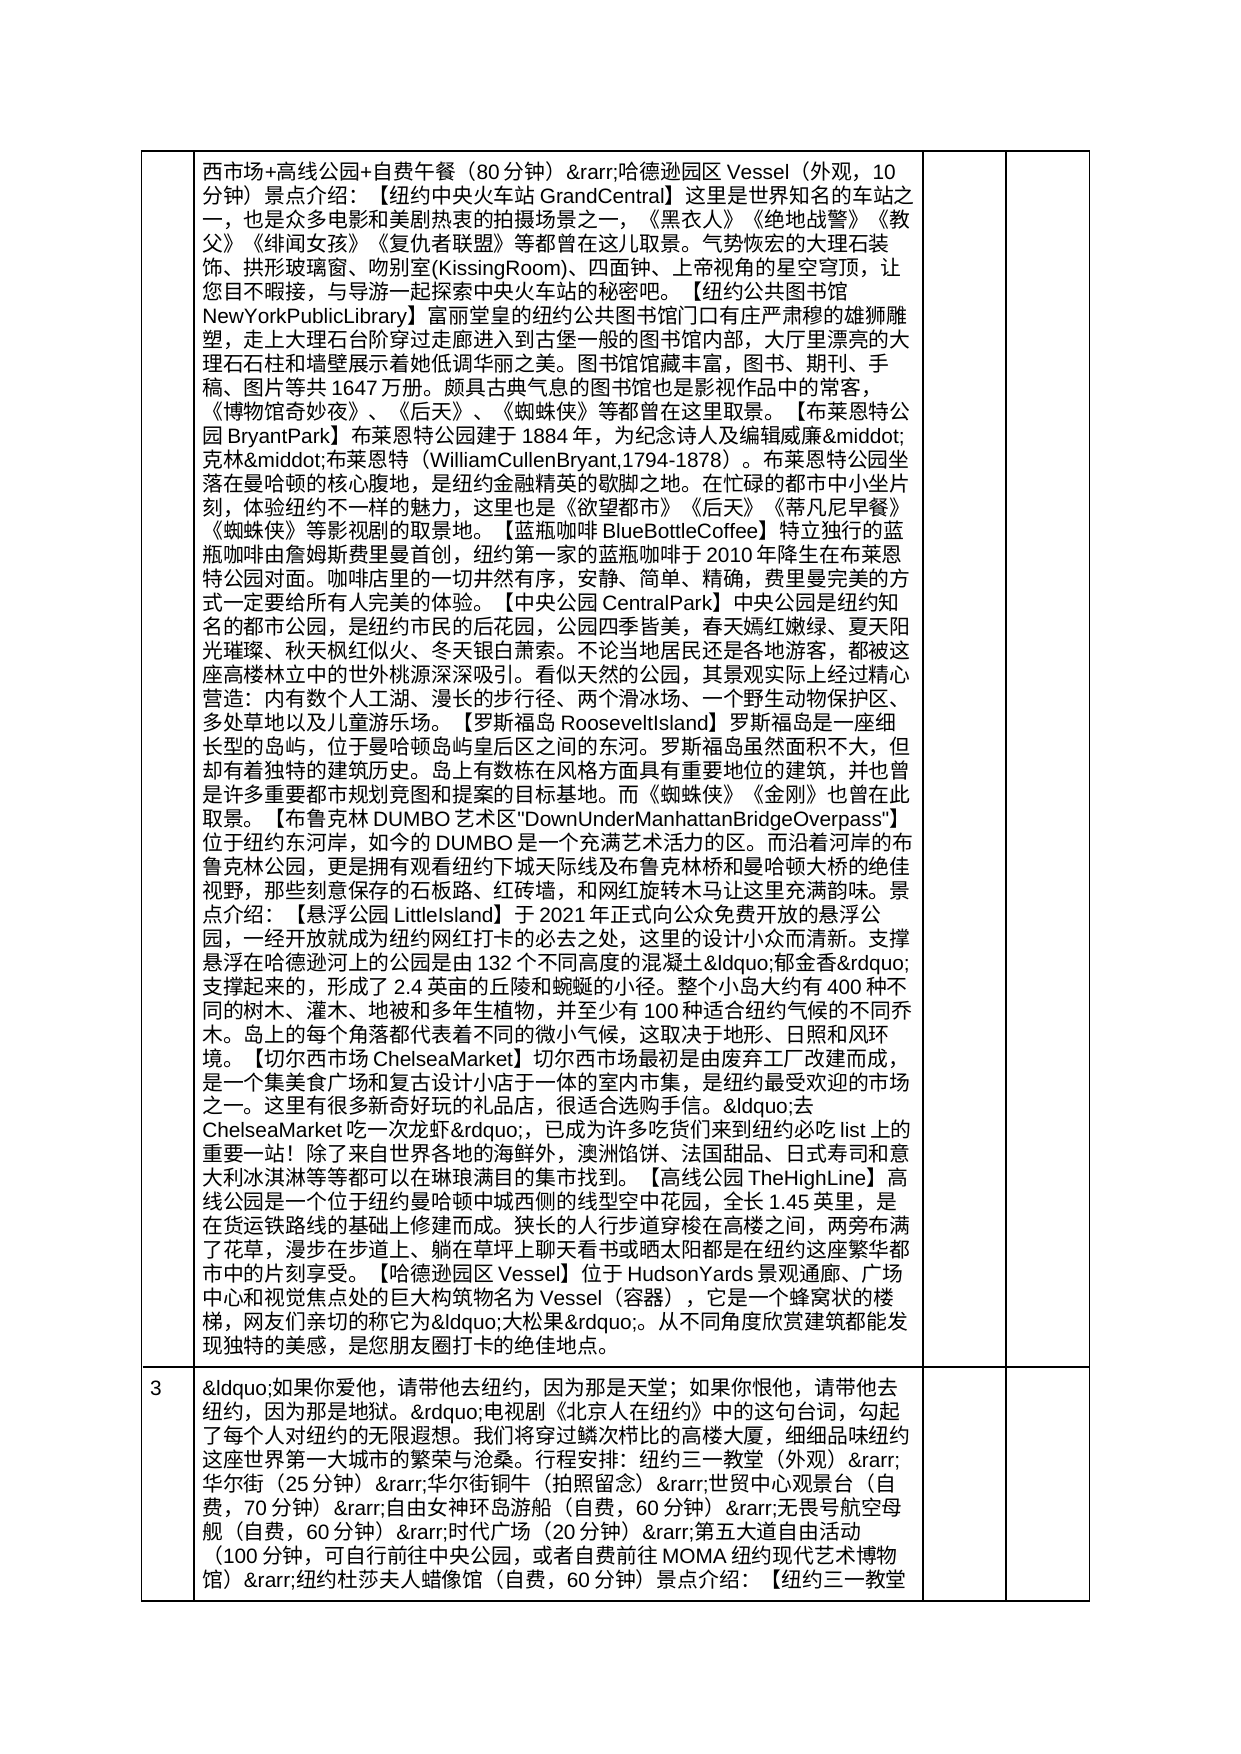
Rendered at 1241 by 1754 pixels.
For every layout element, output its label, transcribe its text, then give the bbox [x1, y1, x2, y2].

table_cell [924, 152, 1005, 1366]
table_cell 2 [142, 152, 193, 1366]
table_cell [1007, 1368, 1089, 1600]
table_cell [1007, 152, 1089, 1366]
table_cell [195, 152, 922, 1366]
table_cell [924, 1368, 1005, 1600]
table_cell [195, 1368, 922, 1600]
table_cell 3 [142, 1367, 193, 1600]
